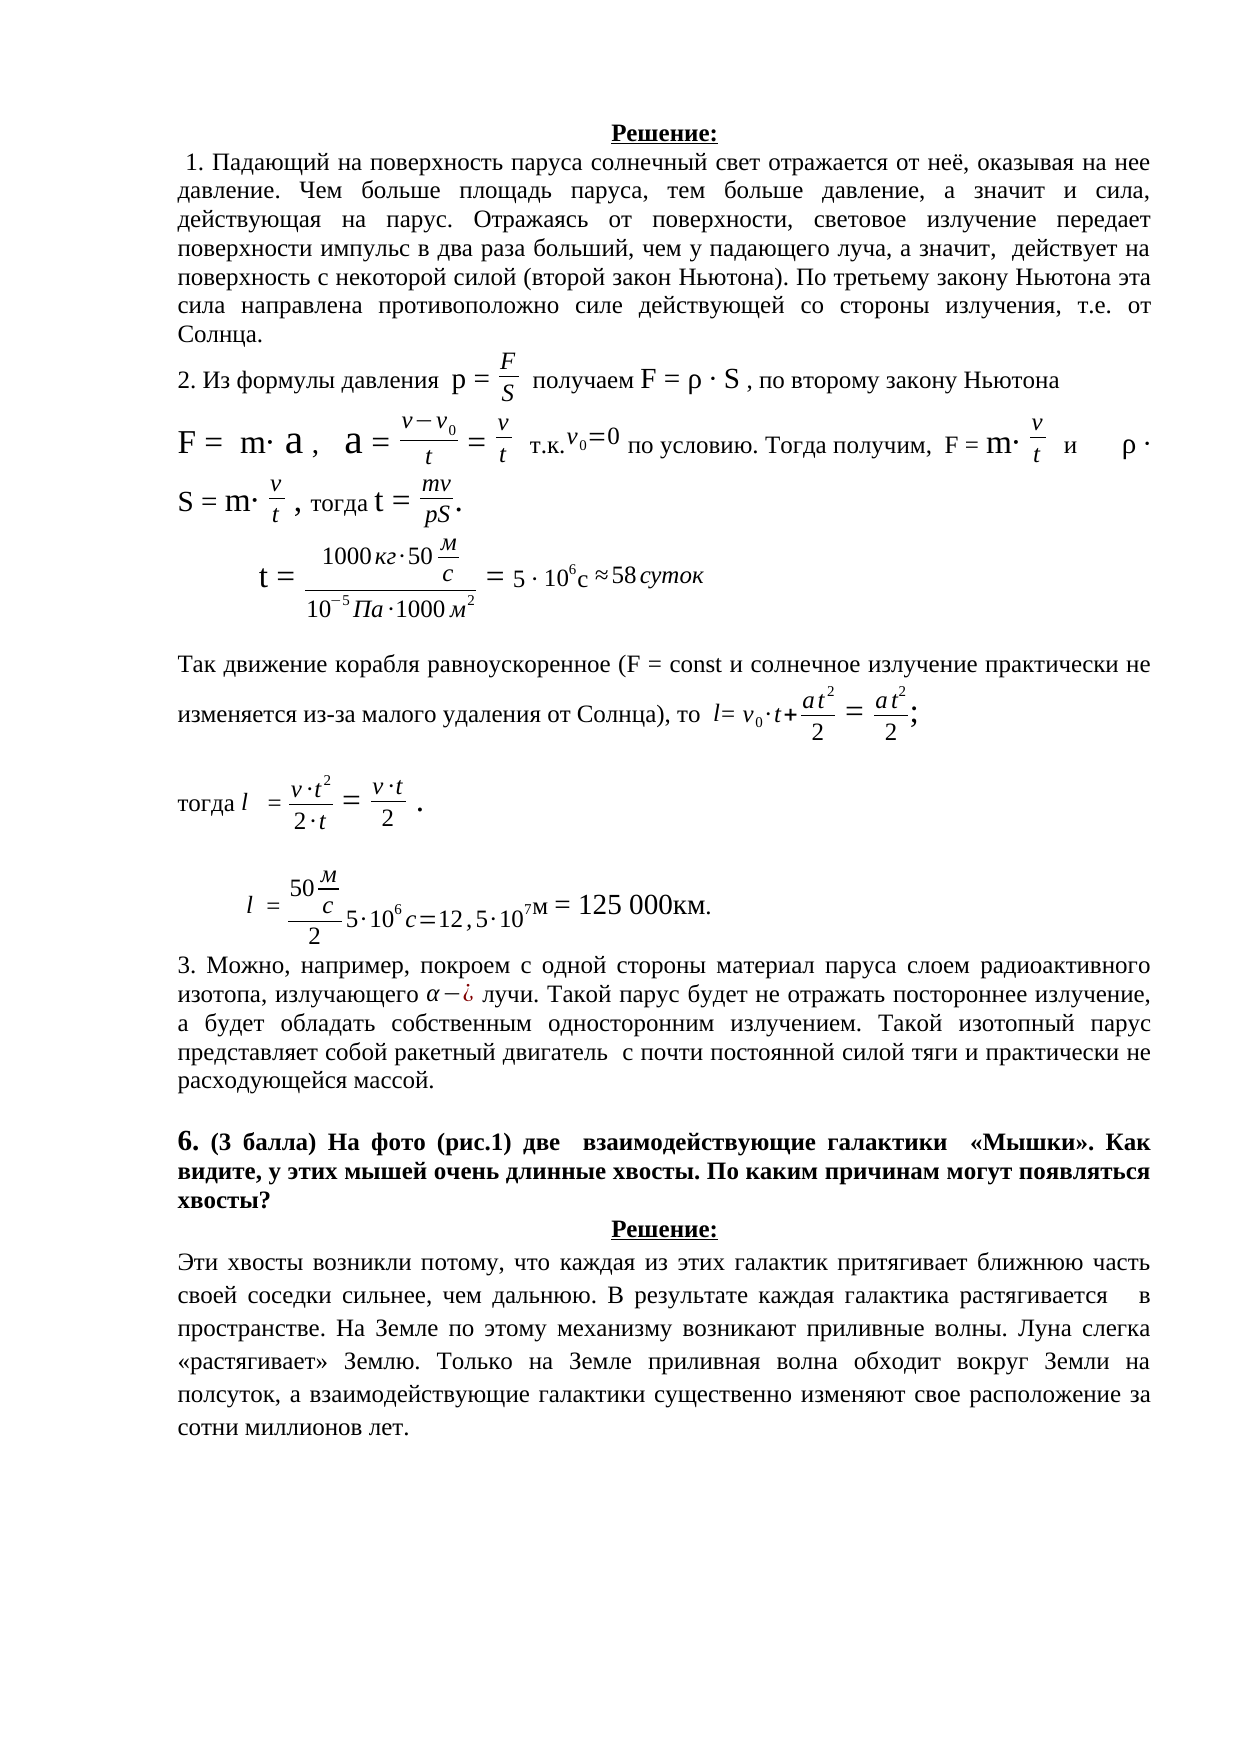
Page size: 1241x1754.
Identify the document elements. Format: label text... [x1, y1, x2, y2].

text 6. (3 балла) На фото (рис.1) две взаимодействующие галактики «Мышки». Как видите, у этих мышей очень длинные хвосты. По каким причинам могут появляться хвосты? [177, 1123, 1152, 1214]
text Так движение корабля равноускоренное (F = const и солнечное излучение практически не изменяется из-за малого удаления от Солнца), то = = ; [177, 649, 1152, 744]
text 2. Из формулы давления р = получаем F = ρ ∙ S , по второму закону Ньютона [177, 348, 1152, 407]
text t = = 5 ∙ с [177, 529, 1152, 622]
text Решение: [177, 118, 1152, 147]
text 1. Падающий на поверхность паруса солнечный свет отражается от неё, оказывая на нее давление. Чем больше площадь паруса, тем больше давление, а значит и сила, действующая на парус. Отражаясь от поверхности, световое излучение передает поверхности импульс в два раза больший, чем у падающего луча, а значит, действует на поверхность с некоторой силой (второй закон Ньютона). По третьему закону Ньютона эта сила направлена противоположно силе действующей со стороны излучения, т.е. от Солнца. [177, 147, 1152, 348]
text = м = 125 000км. [177, 860, 1152, 950]
text F = m∙ a , a = = т.к. по условию. Тогда получим, F = m∙ и ρ ∙ S = m∙ , тогда t = . [177, 407, 1152, 529]
text Решение: [177, 1214, 1152, 1243]
text тогда = = . [177, 771, 1152, 834]
text Эти хвосты возникли потому, что каждая из этих галактик притягивает ближнюю часть своей соседки сильнее, чем дальнюю. В результате каждая галактика растягивается в пространстве. На Земле по этому механизму возникают приливные волны. Луна слегка «растягивает» Землю. Только на Земле приливная волна обходит вокруг Земли на полсуток, а взаимодействующие галактики существенно изменяют свое расположение за сотни миллионов лет. [177, 1247, 1152, 1441]
text 3. Можно, например, покроем с одной стороны материал паруса слоем радиоактивного изотопа, излучающего лучи. Такой парус будет не отражать постороннее излучение, а будет обладать собственным односторонним излучением. Такой изотопный парус представляет собой ракетный двигатель с почти постоянной силой тяги и практически не расходующейся массой. [177, 950, 1152, 1094]
